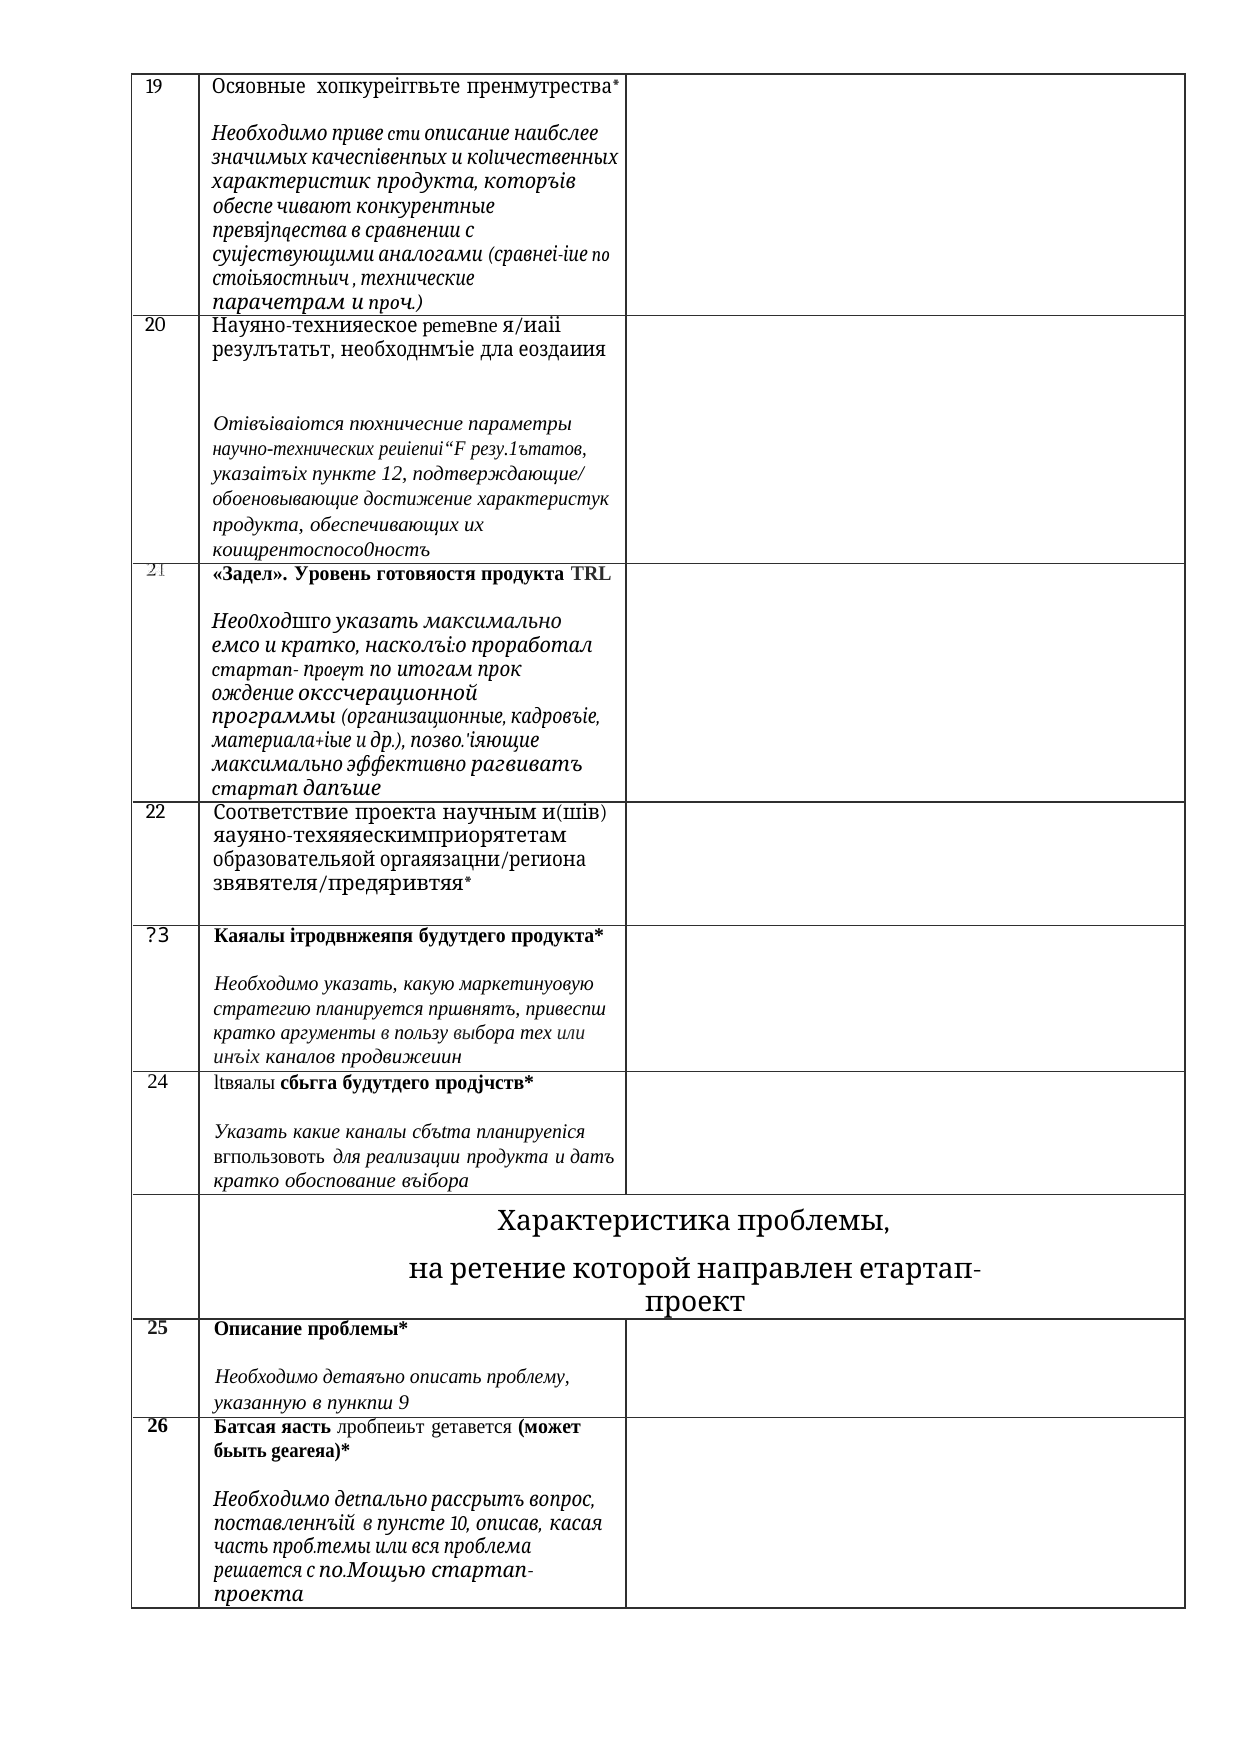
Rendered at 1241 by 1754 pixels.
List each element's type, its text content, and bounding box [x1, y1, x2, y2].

table_cell 24 [132, 1072, 198, 1194]
table_header 19 [132, 75, 198, 315]
table_cell 22 [132, 802, 198, 924]
table_cell ?3 [132, 926, 198, 1071]
table_cell Науяно-технияеское pemeвne я/иаіі резулътатьт, необходнмъіе дла еоздаиия Отівъіваіотся пюхничесние параметры научно-технических peuienui“F резу.1ътатов, указаітъіх пункте 12, подтверждающие/ обоеновывающие достижение характеристук продукта, обеспечивающих их коищрентоспосо0ностъ [200, 316, 625, 563]
table_cell [132, 1195, 198, 1318]
table_cell 26 [132, 1418, 198, 1607]
table_cell Батсая яасть лробпеиьт gетавется (может бьыть geareяa)* Необходимо деtпально рассрытъ вопрос, поставленнъій в пунсте 10, описав, касая часть проб.темы или вся проблема решается с по.Мощью стартап-проекта [200, 1418, 625, 1607]
table_cell [627, 1072, 1184, 1194]
table_header [627, 75, 1184, 315]
table_cell [627, 1320, 1184, 1417]
table_cell 25 [132, 1319, 198, 1417]
picture [146, 564, 165, 576]
table_cell [627, 926, 1184, 1071]
table_cell [627, 803, 1184, 924]
table_cell Каяалы ітродвнжеяпя будутдего продукта* Необходимо указать, какую маркетинуовую стратегию планируется пршвнятъ, привеспш кратко аргументы в пользу выбора тех или инъіх каналов продвижеиин [200, 926, 625, 1071]
table_cell «Задел». Уровень готовяостя продукта TRL Нео0ходшго указать максимально емсо и кратко, насколъі:о проработал cmapman- пpoeym по итогам прок ождение окссчерационной программы (организационные, кадровъіе, материала+іые и др.), позво.'іяющие максимально эффективно рагвиватъ cmapmaп дапъше [200, 564, 625, 801]
table_cell 20 [132, 316, 198, 563]
table_cell [627, 564, 1184, 801]
table_cell Соответствие проекта научным и(шів) яауяно-техяяяескимприорятетам образовательяой оргаяязацни/региона звявятеля/предяривтяя* [200, 803, 625, 924]
table_cell [132, 564, 198, 801]
table_cell [627, 316, 1184, 563]
table_cell Описание проблемы* Необходимо детаяъно описать проблему, указанную в пункпш 9 [200, 1320, 625, 1417]
table_cell [627, 1418, 1184, 1607]
table_cell Характеристика проблемы, на ретение которой направлен етартап-проект [200, 1195, 1184, 1318]
table_header Осяовные хопкуреіггвьте пренмутрества* Необходимо приве cmu описание наибслее значимых качеспівенпых и коlичественных характеристик продукта, которъів обеспе чивают конкурентные превяјпqества в сравнении с суијествующими аналогами (сравнеі-іие no стоіьяостньич , технические парачетрам и npoч.) [200, 75, 625, 315]
table_cell ltвяалы сбьгга будутдего продјчств* Указать какие каналы сбъtта планируепіся вгпользовоть для реализации продукта и датъ кратко обоспование въібора [200, 1072, 625, 1194]
